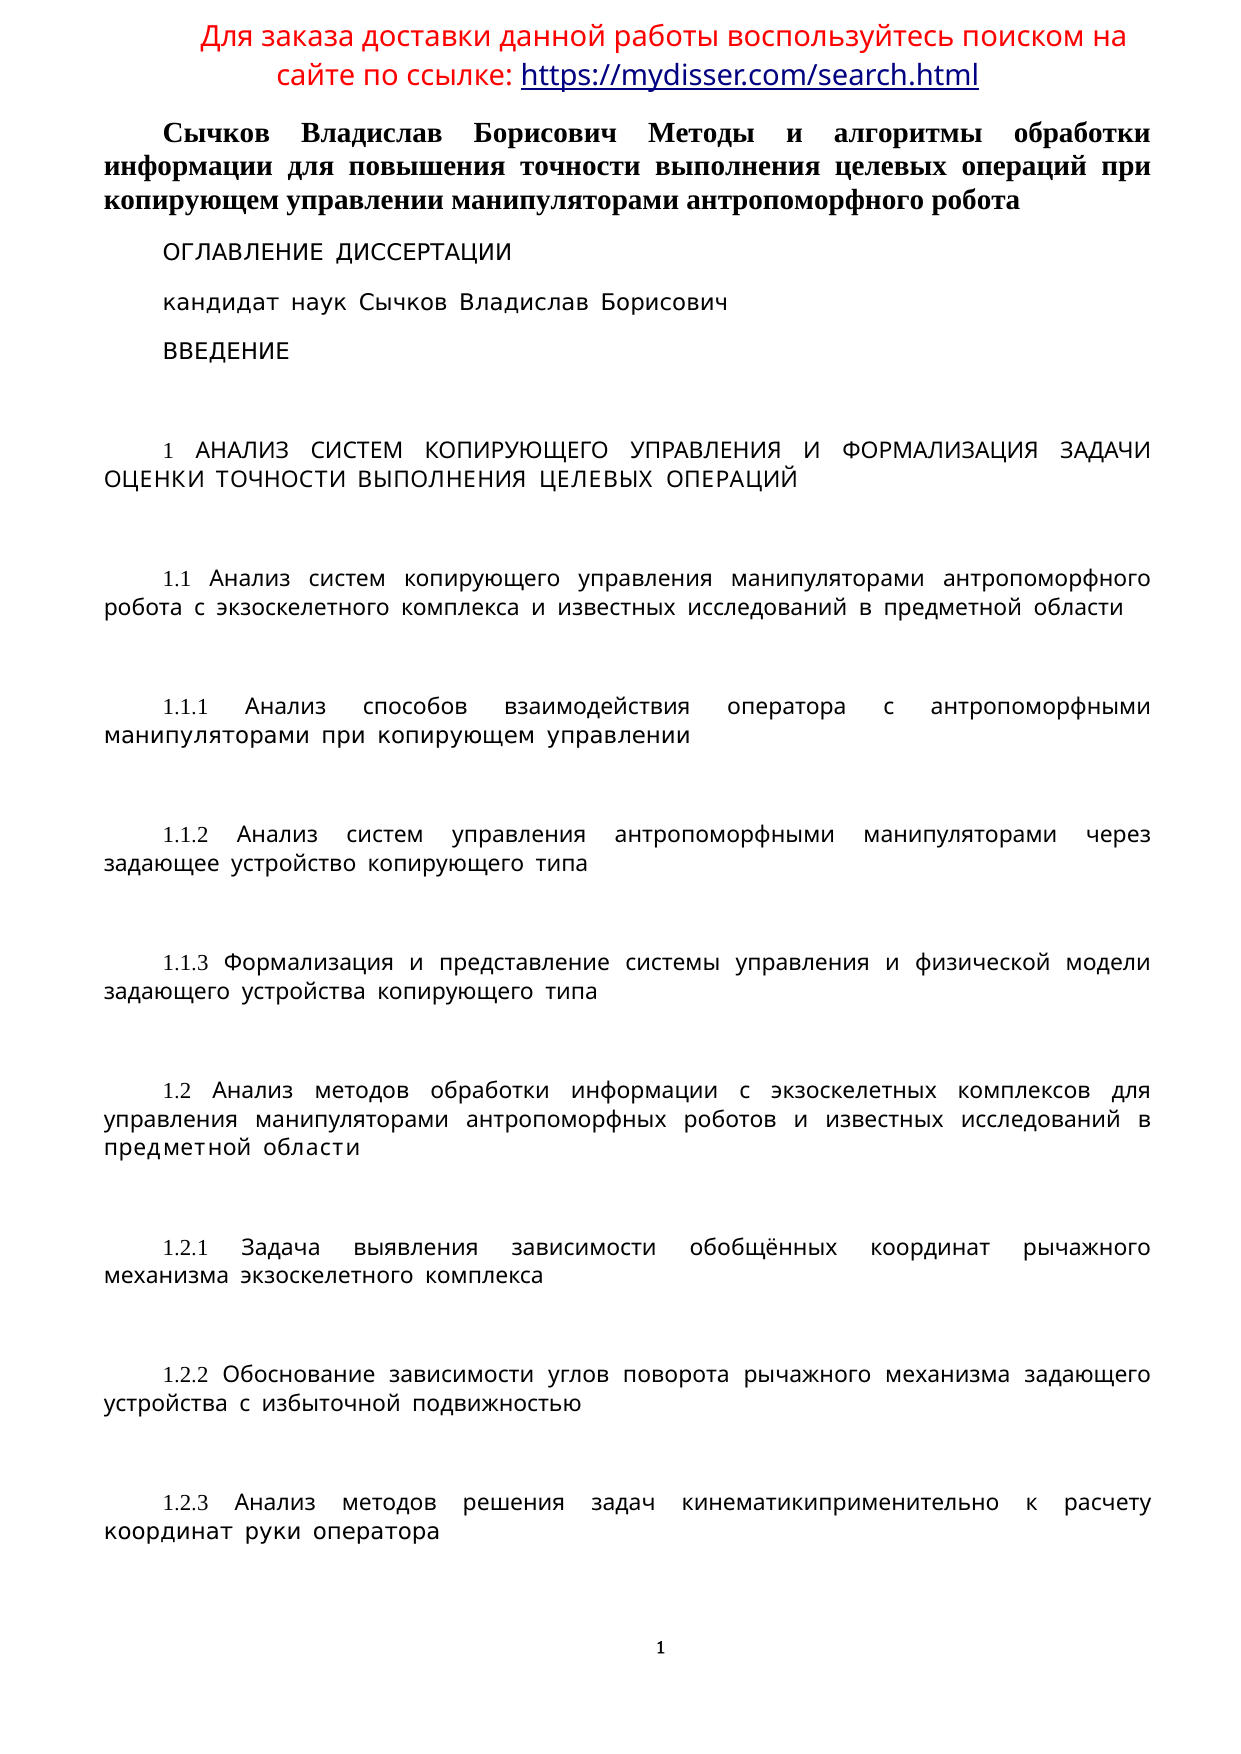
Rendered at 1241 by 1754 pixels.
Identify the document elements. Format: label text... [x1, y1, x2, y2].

text 1.1.1 Анализ способов взаимодействия оператора с антропоморфными манипуляторами при копирующем управлении [103, 691, 1152, 748]
text 1 АНАЛИЗ СИСТЕМ КОПИРУЮЩЕГО УПРАВЛЕНИЯ И ФОРМАЛИЗАЦИЯ ЗАДАЧИ ОЦЕНКИ ТОЧНОСТИ ВЫПОЛНЕНИЯ ЦЕЛЕВЫХ ОПЕРАЦИЙ [103, 435, 1152, 492]
text 1.1.3 Формализация и представление системы управления и физической модели задающего устройства копирующего типа [103, 946, 1152, 1004]
text 1.1.2 Анализ систем управления антропоморфными манипуляторами через задающее устройство копирующего типа [103, 818, 1152, 876]
text 1.2.2 Обоснование зависимости углов поворота рычажного механизма задающего устройства с избыточной подвижностью [103, 1359, 1152, 1416]
text 1.1 Анализ систем копирующего управления манипуляторами антропоморфного робота с экзоскелетного комплекса и известных исследований в предметной области [103, 563, 1152, 620]
text 1.2.1 Задача выявления зависимости обобщённых координат рычажного механизма экзоскелетного комплекса [103, 1231, 1152, 1288]
text Сычков Владислав Борисович Методы и алгоритмы обработки информации для повышения точности выполнения целевых операций при копирующем управлении манипуляторами антропоморфного робота [103, 115, 1152, 216]
text ВВЕДЕНИЕ [103, 336, 1152, 364]
text 1.2 Анализ методов обработки информации с экзоскелетных комплексов для управления манипуляторами антропоморфных роботов и известных исследований в предметной области [103, 1074, 1152, 1161]
text 1.2.3 Анализ методов решения задач кинематикиприменительно к расчету координат руки оператора [103, 1487, 1152, 1544]
text ОГЛАВЛЕНИЕ ДИССЕРТАЦИИ [103, 236, 1152, 265]
text кандидат наук Сычков Владислав Борисович [103, 286, 1152, 315]
